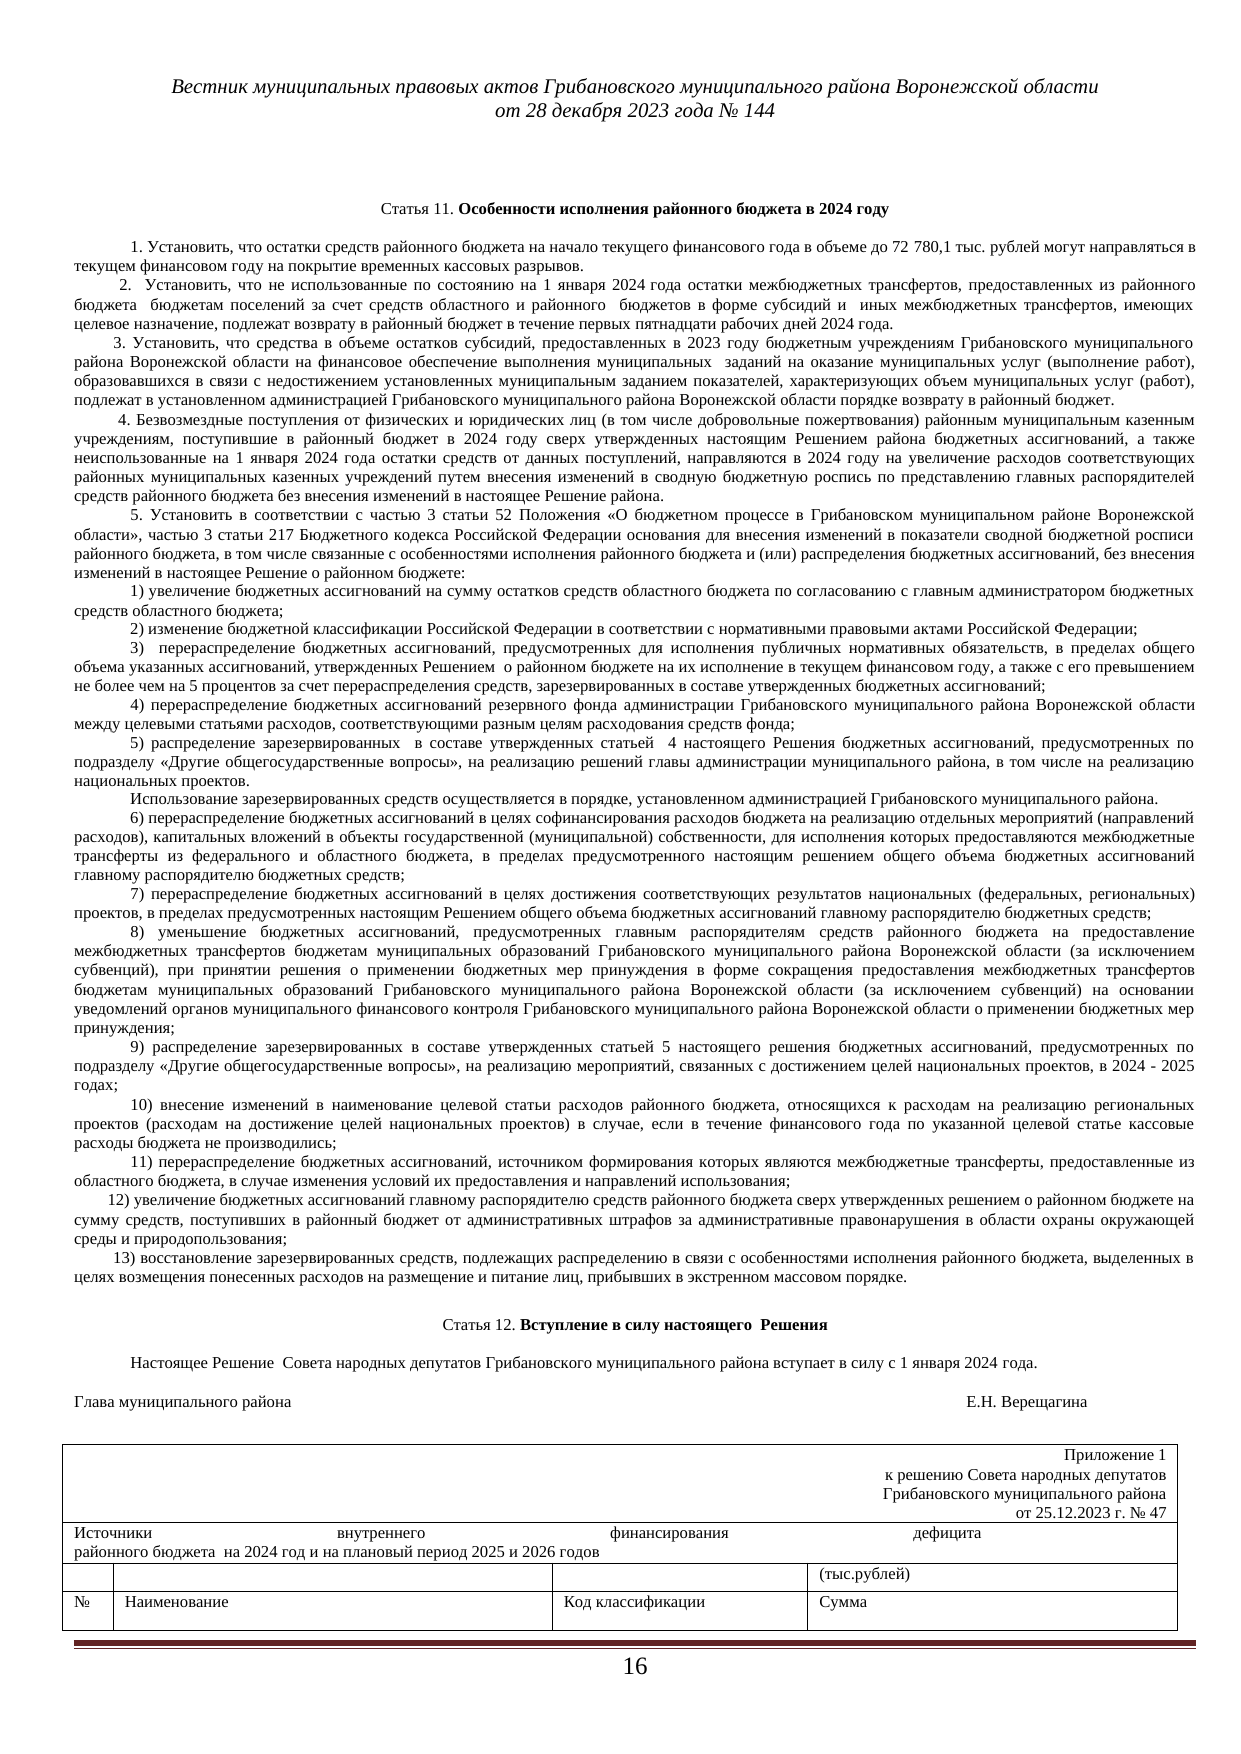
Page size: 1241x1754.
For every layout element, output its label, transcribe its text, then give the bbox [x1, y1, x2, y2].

table_cell [114, 1564, 552, 1591]
text 3) перераспределение бюджетных ассигнований, предусмотренных для исполнения публичных нормативных обязательств, в пределах общего объема указанных ассигнований, утвержденных Решением о районном бюджете на их исполнение в текущем финансовом году, а также с его превышением не более чем на 5 процентов за счет перераспределения средств, зарезервированных в составе утвержденных бюджетных ассигнований; [74, 638, 1196, 695]
text 4) перераспределение бюджетных ассигнований резервного фонда администрации Грибановского муниципального района Воронежской области между целевыми статьями расходов, соответствующими разным целям расходования средств фонда; [74, 695, 1196, 733]
text 7) перераспределение бюджетных ассигнований в целях достижения соответствующих результатов национальных (федеральных, региональных) проектов, в пределах предусмотренных настоящим Решением общего объема бюджетных ассигнований главному распорядителю бюджетных средств; [74, 883, 1196, 922]
text 3. Установить, что средства в объеме остатков субсидий, предоставленных в 2023 году бюджетным учреждениям Грибановского муниципального района Воронежской области на финансовое обеспечение выполнения муниципальных заданий на оказание муниципальных услуг (выполнение работ), образовавшихся в связи с недостижением установленных муниципальным заданием показателей, характеризующих объем муниципальных услуг (работ), подлежат в установленном администрацией Грибановского муниципального района Воронежской области порядке возврату в районный бюджет. [74, 333, 1196, 409]
table_cell Источники внутреннего финансирования дефицита районного бюджета на 2024 год и на плановый период 2025 и 2026 годов [63, 1523, 1177, 1562]
table_header Приложение 1 к решению Совета народных депутатов Грибановского муниципального района от 25.12.2023 г. № 47 [63, 1445, 1177, 1522]
table_cell Наименование [114, 1592, 552, 1629]
text 1) увеличение бюджетных ассигнований на сумму остатков средств областного бюджета по согласованию с главным администратором бюджетных средств областного бюджета; [74, 582, 1196, 619]
text 2) изменение бюджетной классификации Российской Федерации в соответствии с нормативными правовыми актами Российской Федерации; [74, 619, 1196, 638]
text Использование зарезервированных средств осуществляется в порядке, установленном администрацией Грибановского муниципального района. [74, 789, 1196, 808]
text 5. Установить в соответствии с частью 3 статьи 52 Положения «О бюджетном процессе в Грибановском муниципальном районе Воронежской области», частью 3 статьи 217 Бюджетного кодекса Российской Федерации основания для внесения изменений в показатели сводной бюджетной росписи районного бюджета, в том числе связанные с особенностями исполнения районного бюджета и (или) распределения бюджетных ассигнований, без внесения изменений в настоящее Решение о районном бюджете: [74, 505, 1196, 582]
text Статья 12. Вступление в силу настоящего Решения [74, 1315, 1196, 1334]
text 8) уменьшение бюджетных ассигнований, предусмотренных главным распорядителям средств районного бюджета на предоставление межбюджетных трансфертов бюджетам муниципальных образований Грибановского муниципального района Воронежской области (за исключением субвенций), при принятии решения о применении бюджетных мер принуждения в форме сокращения предоставления межбюджетных трансфертов бюджетам муниципальных образований Грибановского муниципального района Воронежской области (за исключением субвенций) на основании уведомлений органов муниципального финансового контроля Грибановского муниципального района Воронежской области о применении бюджетных мер принуждения; [74, 922, 1196, 1037]
table_cell (тыс.рублей) [808, 1564, 1177, 1591]
text 5) распределение зарезервированных в составе утвержденных статьей 4 настоящего Решения бюджетных ассигнований, предусмотренных по подразделу «Другие общегосударственные вопросы», на реализацию решений главы администрации муниципального района, в том числе на реализацию национальных проектов. [74, 733, 1196, 789]
table_cell Код классификации [553, 1592, 807, 1629]
table_cell № п/п [63, 1592, 113, 1629]
text 11) перераспределение бюджетных ассигнований, источником формирования которых являются межбюджетные трансферты, предоставленные из областного бюджета, в случае изменения условий их предоставления и направлений использования; [74, 1152, 1196, 1190]
text 9) распределение зарезервированных в составе утвержденных статьей 5 настоящего решения бюджетных ассигнований, предусмотренных по подразделу «Другие общегосударственные вопросы», на реализацию мероприятий, связанных с достижением целей национальных проектов, в 2024 - 2025 годах; [74, 1037, 1196, 1094]
table_cell [63, 1564, 113, 1591]
text 4. Безвозмездные поступления от физических и юридических лиц (в том числе добровольные пожертвования) районным муниципальным казенным учреждениям, поступившие в районный бюджет в 2024 году сверх утвержденных настоящим Решением района бюджетных ассигнований, а также неиспользованные на 1 января 2024 года остатки средств от данных поступлений, направляются в 2024 году на увеличение расходов соответствующих районных муниципальных казенных учреждений путем внесения изменений в сводную бюджетную роспись по представлению главных распорядителей средств районного бюджета без внесения изменений в настоящее Решение района. [74, 409, 1196, 505]
text 12) увеличение бюджетных ассигнований главному распорядителю средств районного бюджета сверх утвержденных решением о районном бюджете на сумму средств, поступивших в районный бюджет от административных штрафов за административные правонарушения в области охраны окружающей среды и природопользования; [74, 1190, 1196, 1248]
table_cell [553, 1564, 807, 1591]
text 1. Установить, что остатки средств районного бюджета на начало текущего финансового года в объеме до 72 780,1 тыс. рублей могут направляться в текущем финансовом году на покрытие временных кассовых разрывов. [74, 237, 1196, 275]
table_cell Сумма [808, 1592, 1177, 1629]
text 10) внесение изменений в наименование целевой статьи расходов районного бюджета, относящихся к расходам на реализацию региональных проектов (расходам на достижение целей национальных проектов) в случае, если в течение финансового года по указанной целевой статье кассовые расходы бюджета не производились; [74, 1094, 1196, 1152]
text Настоящее Решение Совета народных депутатов Грибановского муниципального района вступает в силу с 1 января 2024 года. [74, 1353, 1196, 1372]
text Статья 11. Особенности исполнения районного бюджета в 2024 году [74, 198, 1196, 218]
text Глава муниципального района Е.Н. Верещагина [74, 1391, 1196, 1411]
text 13) восстановление зарезервированных средств, подлежащих распределению в связи с особенностями исполнения районного бюджета, выделенных в целях возмещения понесенных расходов на размещение и питание лиц, прибывших в экстренном массовом порядке. [74, 1248, 1196, 1286]
text 6) перераспределение бюджетных ассигнований в целях софинансирования расходов бюджета на реализацию отдельных мероприятий (направлений расходов), капитальных вложений в объекты государственной (муниципальной) собственности, для исполнения которых предоставляются межбюджетные трансферты из федерального и областного бюджета, в пределах предусмотренного настоящим решением общего объема бюджетных ассигнований главному распорядителю бюджетных средств; [74, 808, 1196, 883]
text 2. Установить, что не использованные по состоянию на 1 января 2024 года остатки межбюджетных трансфертов, предоставленных из районного бюджета бюджетам поселений за счет средств областного и районного бюджетов в форме субсидий и иных межбюджетных трансфертов, имеющих целевое назначение, подлежат возврату в районный бюджет в течение первых пятнадцати рабочих дней 2024 года. [74, 275, 1196, 333]
